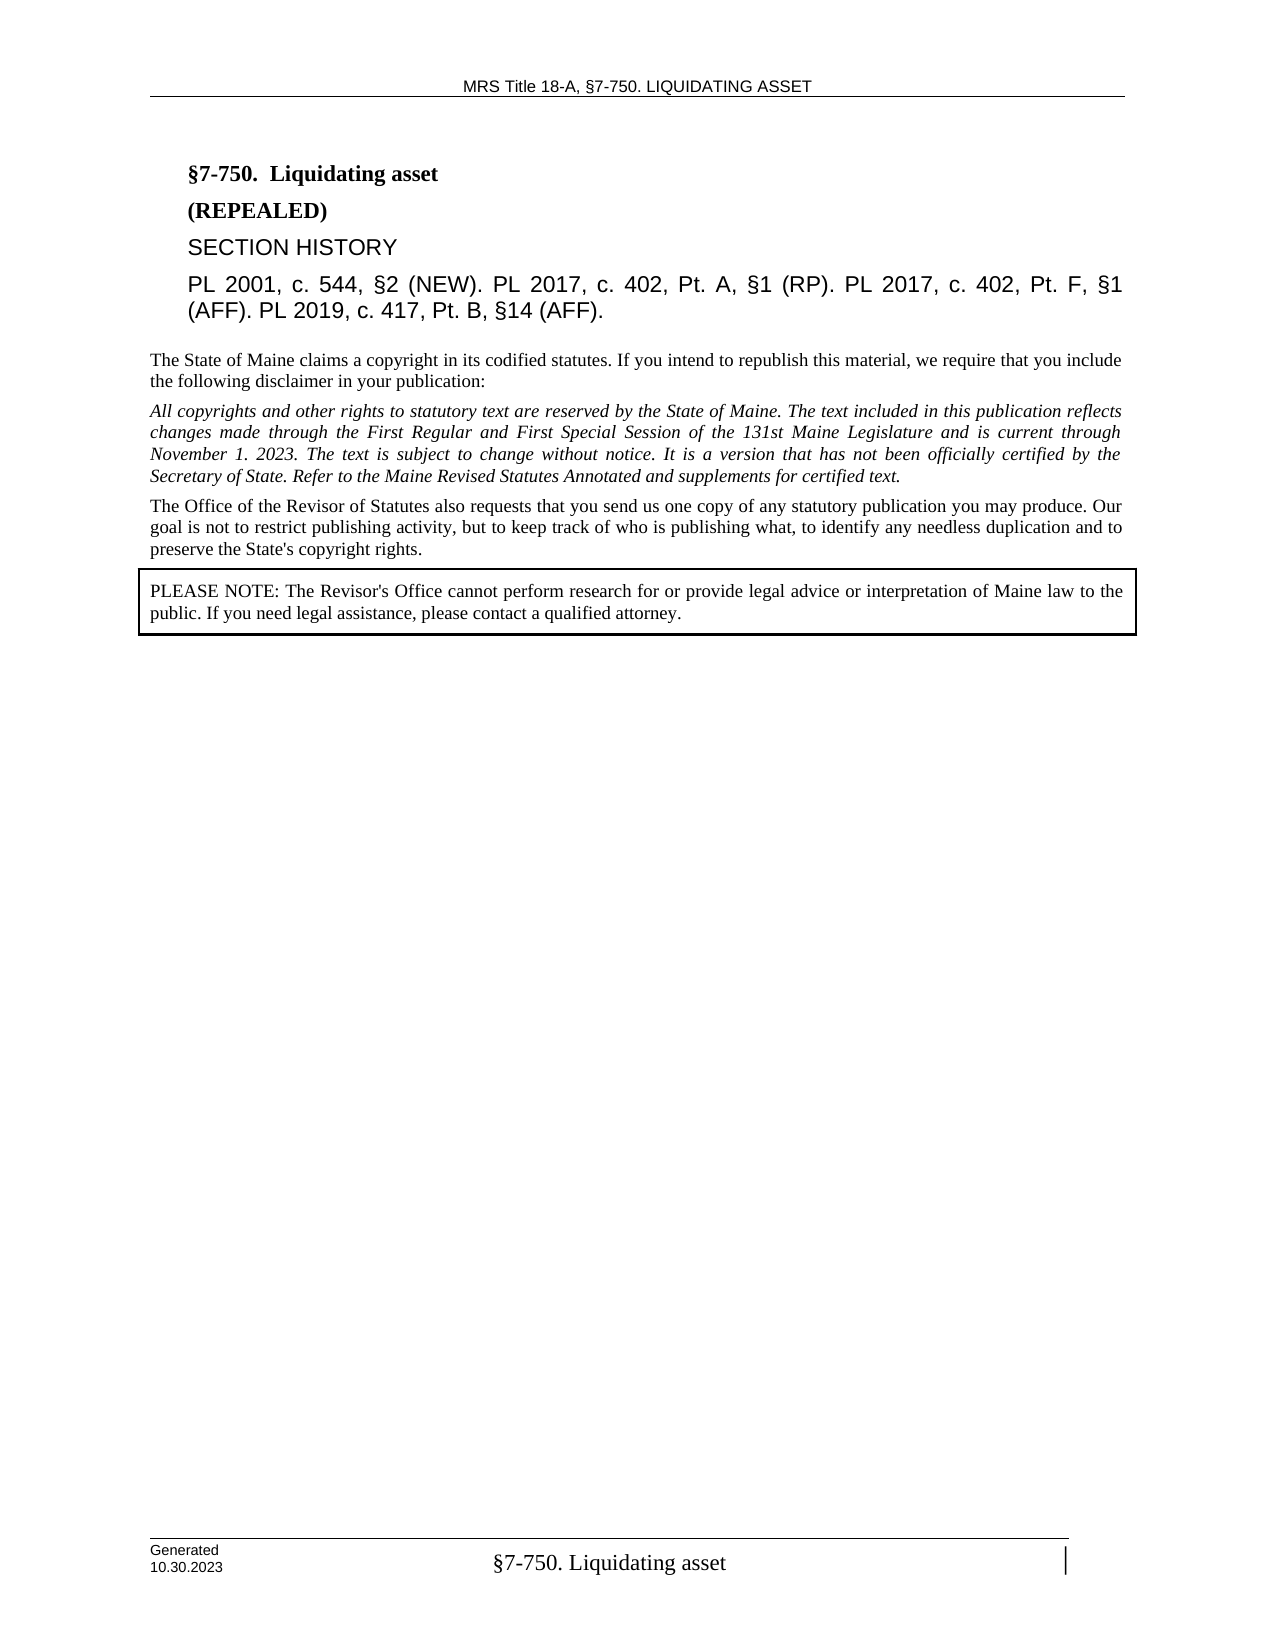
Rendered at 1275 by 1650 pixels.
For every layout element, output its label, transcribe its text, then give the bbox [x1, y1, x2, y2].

text All copyrights and other rights to statutory text are reserved by the State of Maine. The text included in this publication reflects changes made through the First Regular and First Special Session of the 131st Maine Legislature and is current through November 1. 2023 . The text is subject to change without notice. It is a version that has not been officially certified by the Secretary of State. Refer to the Maine Revised Statutes Annotated and supplements for certified text. [150, 400, 1125, 486]
text (REPEALED) [187, 197, 1125, 223]
text The Office of the Revisor of Statutes also requests that you send us one copy of any statutory publication you may produce. Our goal is not to restrict publishing activity, but to keep track of who is publishing what, to identify any needless duplication and to preserve the State's copyright rights. [150, 494, 1125, 559]
text SECTION HISTORY [187, 234, 1125, 260]
text PL 2001, c. 544, §2 (NEW). PL 2017, c. 402, Pt. A, §1 (RP). PL 2017, c. 402, Pt. F, §1 (AFF). PL 2019, c. 417, Pt. B, §14 (AFF). [187, 271, 1125, 323]
text PLEASE NOTE: The Revisor's Office cannot perform research for or provide legal advice or interpretation of Maine law to the public. If you need legal assistance, please contact a qualified attorney. [140, 570, 1135, 633]
text The State of Maine claims a copyright in its codified statutes. If you intend to republish this material, we require that you include the following disclaimer in your publication: [150, 348, 1125, 392]
text §7-750. Liquidating asset [187, 160, 1125, 187]
